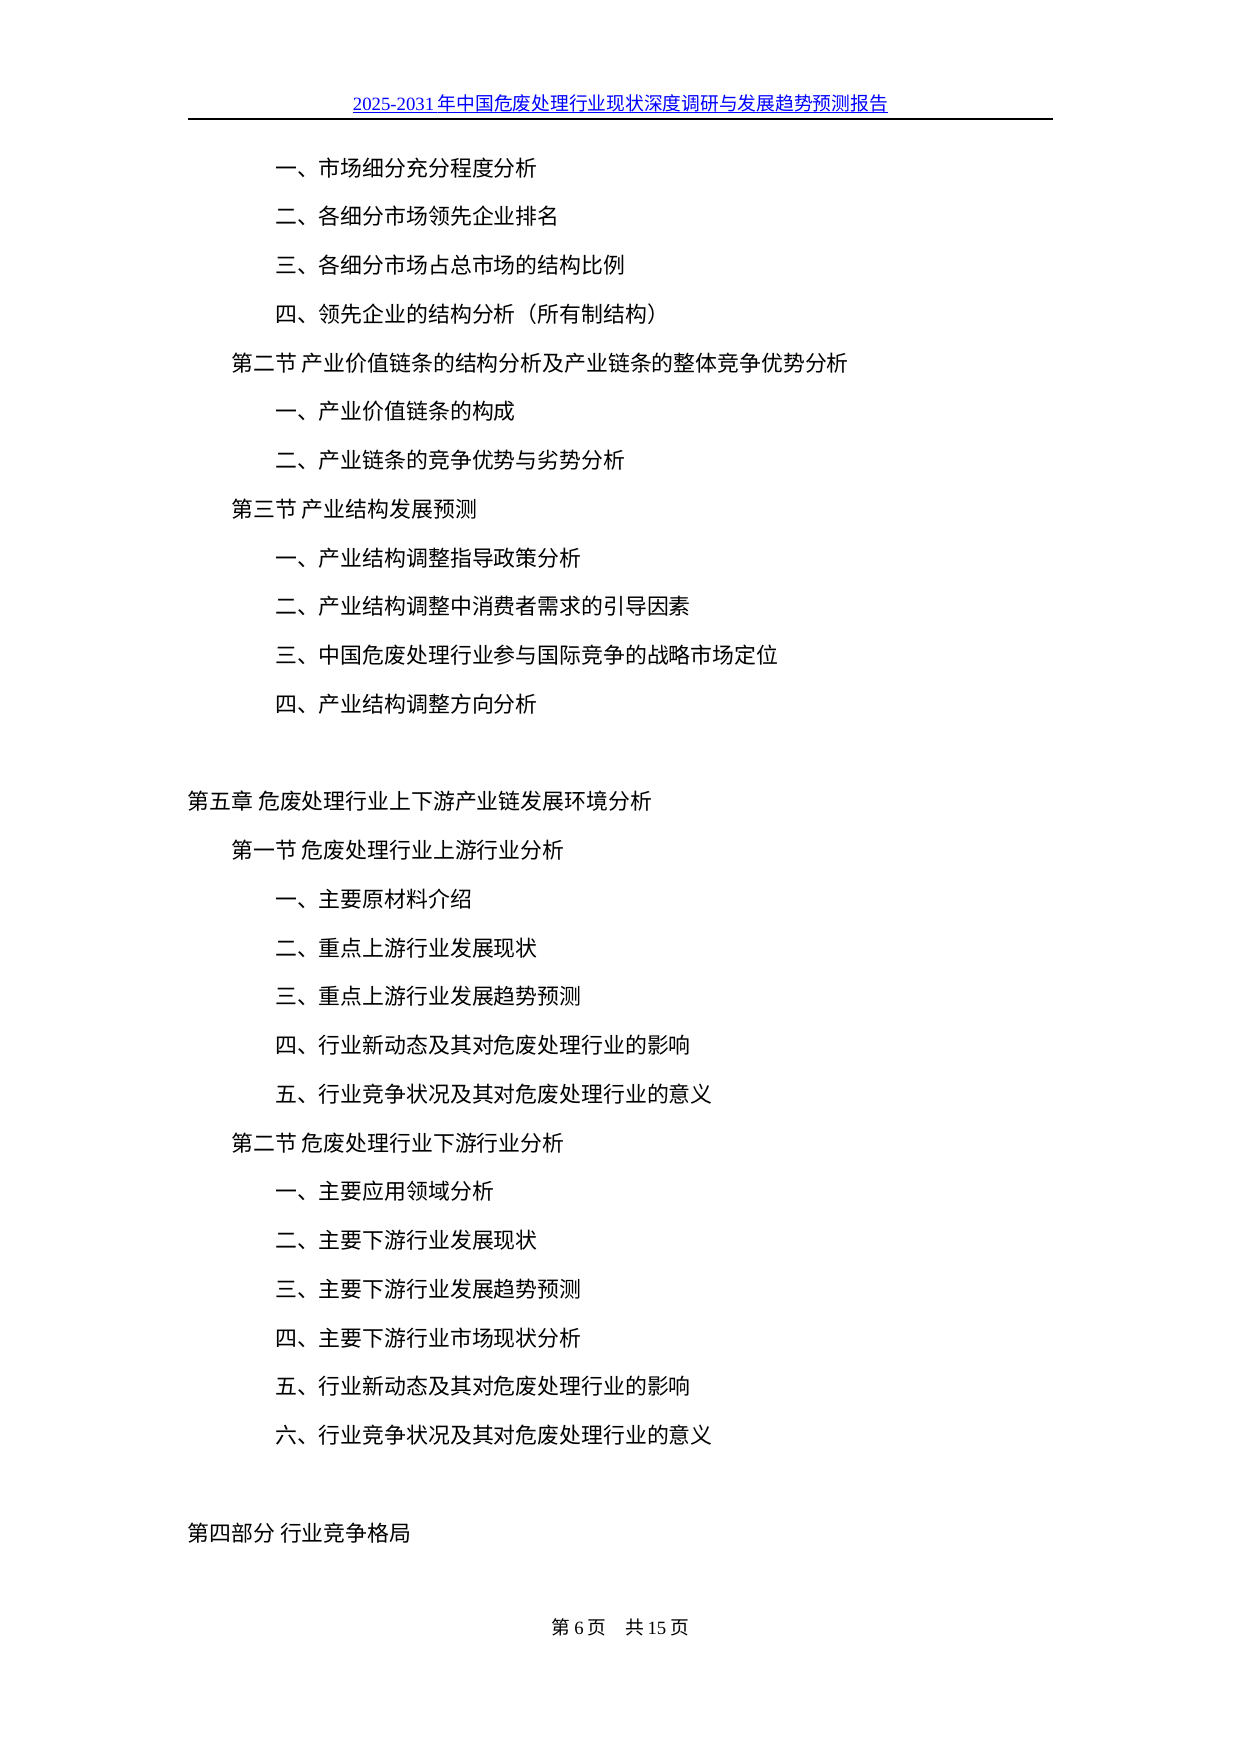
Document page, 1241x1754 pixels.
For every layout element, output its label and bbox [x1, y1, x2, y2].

text [187, 150, 1053, 1548]
